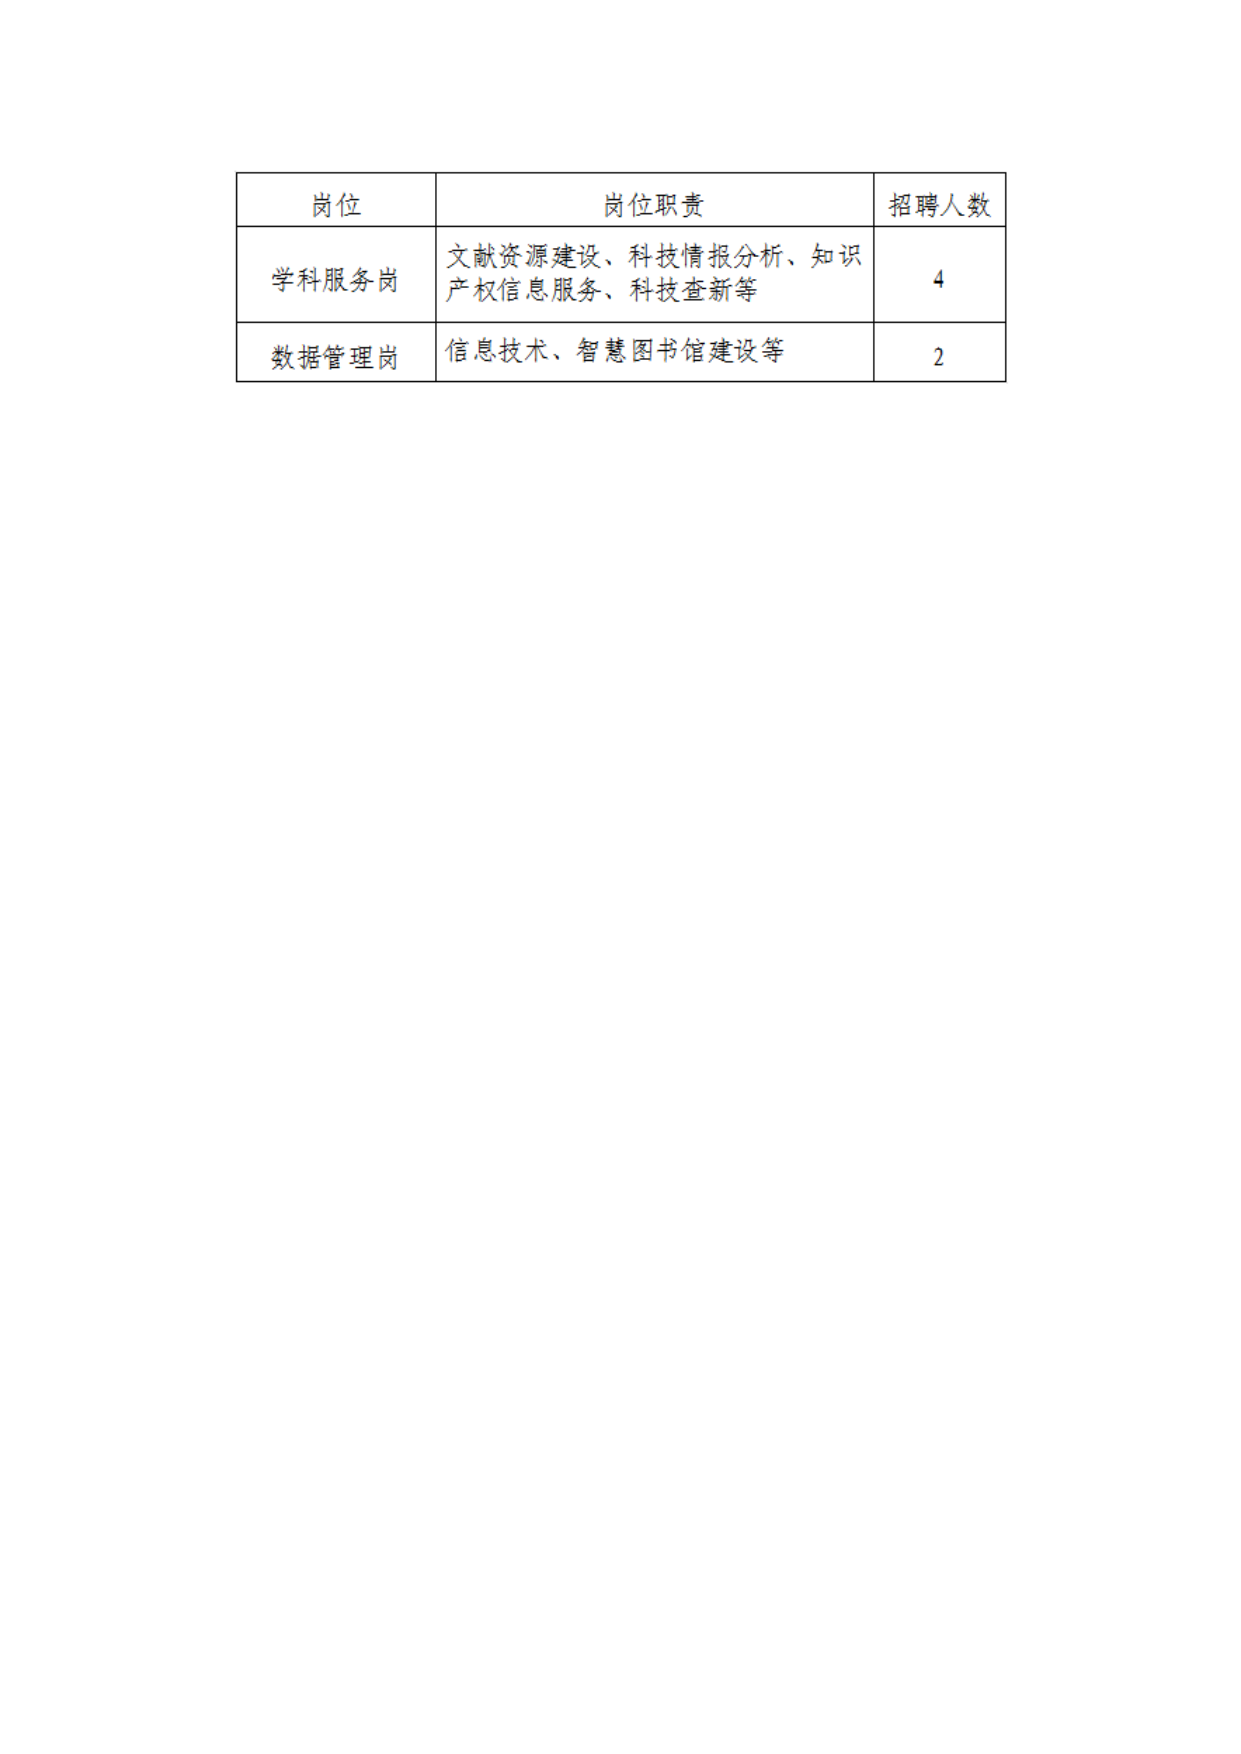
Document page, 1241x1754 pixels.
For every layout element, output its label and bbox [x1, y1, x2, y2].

picture [187, 162, 1053, 398]
